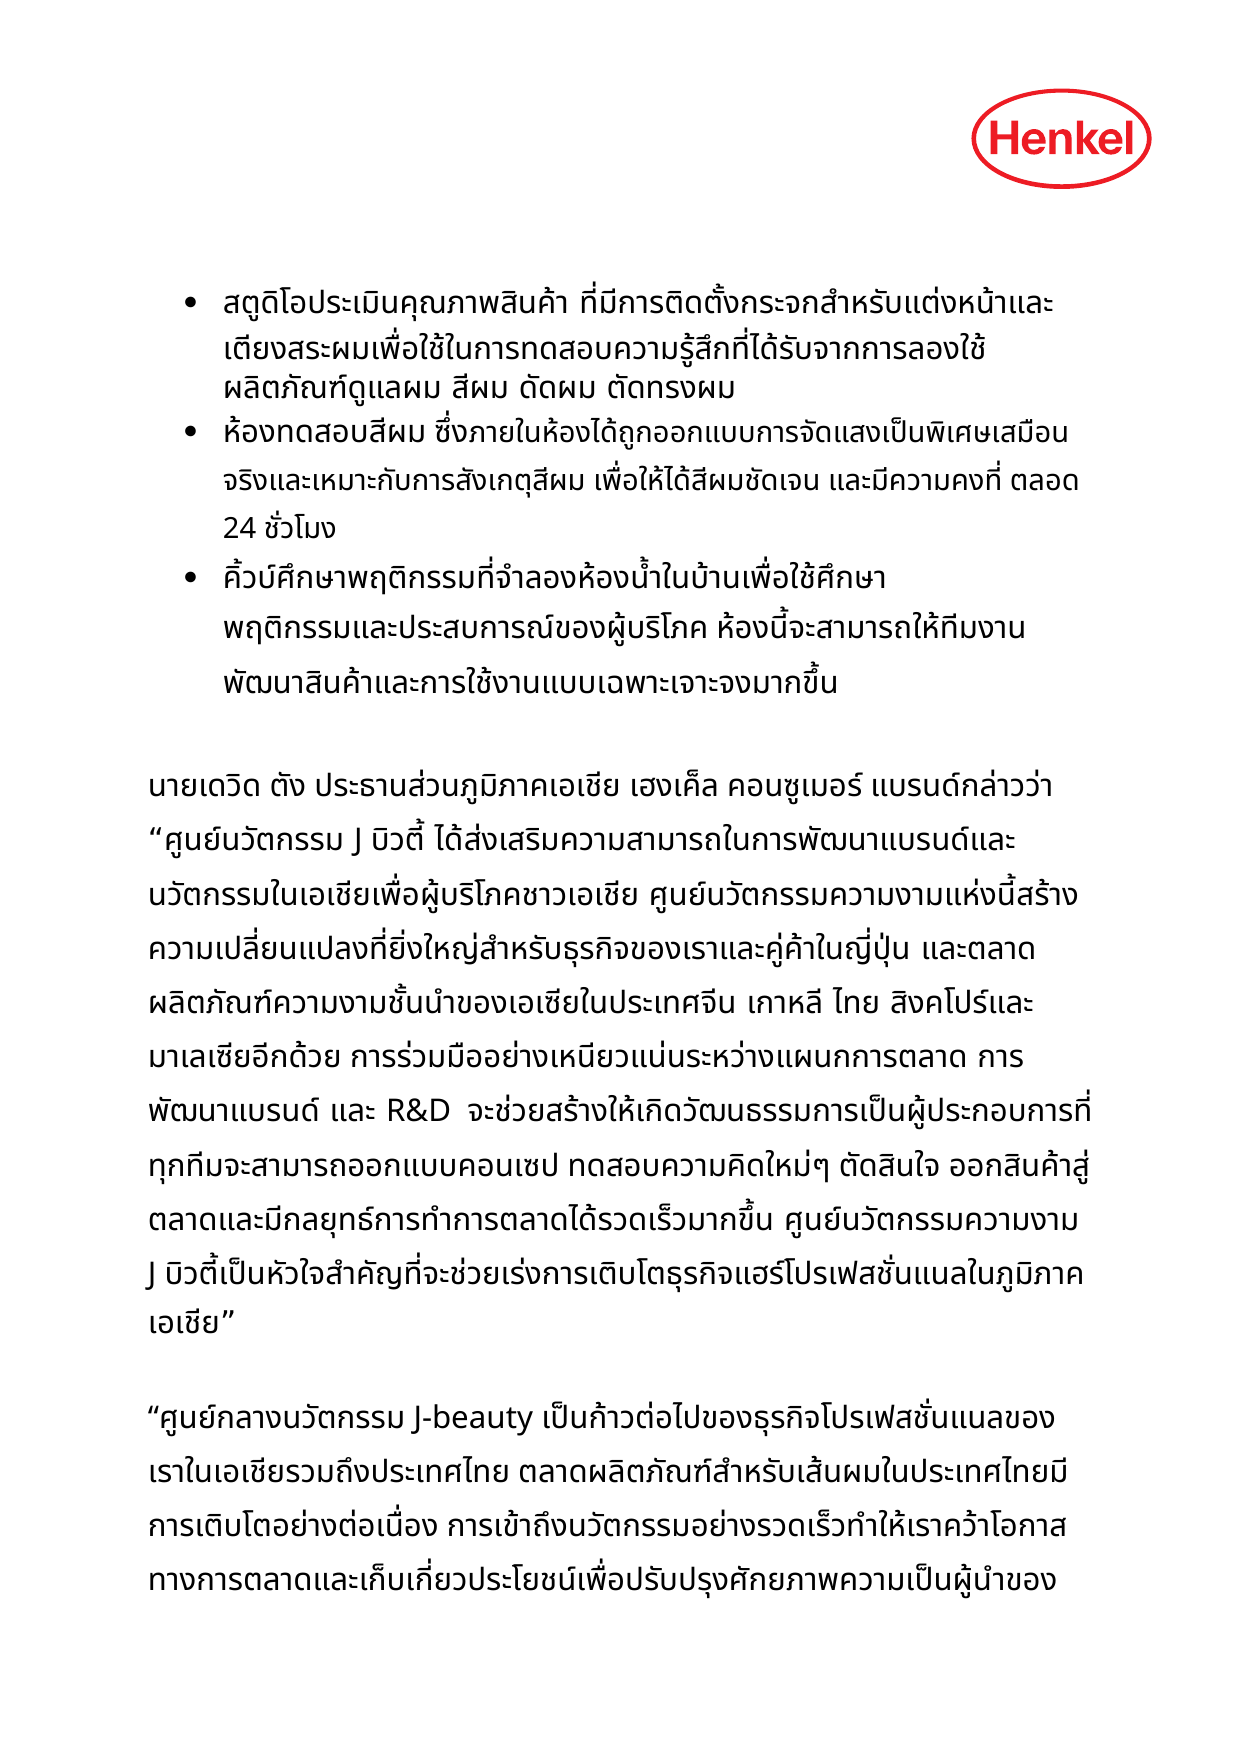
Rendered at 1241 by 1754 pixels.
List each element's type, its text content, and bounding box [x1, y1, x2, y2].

list พฤติกรรมและประสบการณ์ของผู้บริโภค ห้องนี้จะสามารถให้ทีมงานพัฒนาสินค้าและการใช้งานแบบเฉพาะเจาะจงมากขึ้น [223, 606, 1092, 707]
text นายเดวิด ตัง ประธานส่วนภูมิภาคเอเชีย เฮงเค็ล คอนซูเมอร์ แบรนด์กล่าวว่า “ศูนย์นวัตกรรม J บิวตี้ ได้ส่งเสริมความสามารถในการพัฒนาแบรนด์และนวัตกรรมในเอเชียเพื่อผู้บริโภคชาวเอเชีย ศูนย์นวัตกรรมความงามแห่งนี้สร้างความเปลี่ยนแปลงที่ยิ่งใหญ่สำหรับธุรกิจของเราและคู่ค้าในญี่ปุ่น และตลาดผลิตภัณฑ์ความงามชั้นนำของเอเซียในประเทศจีน เกาหลี ไทย สิงคโปร์และมาเลเซียอีกด้วย การร่วมมืออย่างเหนียวแน่นระหว่างแผนกการตลาด การพัฒนาแบรนด์ และ R&D จะช่วยสร้างให้เกิดวัฒนธรรมการเป็นผู้ประกอบการที่ทุกทีมจะสามารถออกแบบคอนเซป ทดสอบความคิดใหม่ๆ ตัดสินใจ ออกสินค้าสู่ตลาดและมีกลยุทธ์การทำการตลาดได้รวดเร็วมากขึ้น ศูนย์นวัตกรรมความงาม J บิวตี้เป็นหัวใจสำคัญที่จะช่วยเร่งการเติบโตธุรกิจแฮร์โปรเฟสชั่นแนลในภูมิภาคเอเชีย” [148, 763, 1092, 1341]
list ห้องทดสอบสีผม ซึ่งภายในห้องได้ถูกออกแบบการจัดแสงเป็นพิเศษเสมือนจริงและเหมาะกับการสังเกตุสีผม เพื่อให้ได้สีผมชัดเจน และมีความคงที่ ตลอด 24 ชั่วโมง [185, 409, 1092, 551]
list สตูดิโอประเมินคุณภาพสินค้า ที่มีการติดตั้งกระจกสำหรับแต่งหน้าและเตียงสระผมเพื่อใช้ในการทดสอบความรู้สึกที่ได้รับจากการลองใช้ผลิตภัณฑ์ดูแลผม สีผม ดัดผม ตัดทรงผม [185, 281, 1092, 406]
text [148, 1395, 1092, 1605]
list คิ้วบ์ศึกษาพฤติกรรมที่จำลองห้องน้ำในบ้านเพื่อใช้ศึกษา [185, 555, 1092, 602]
